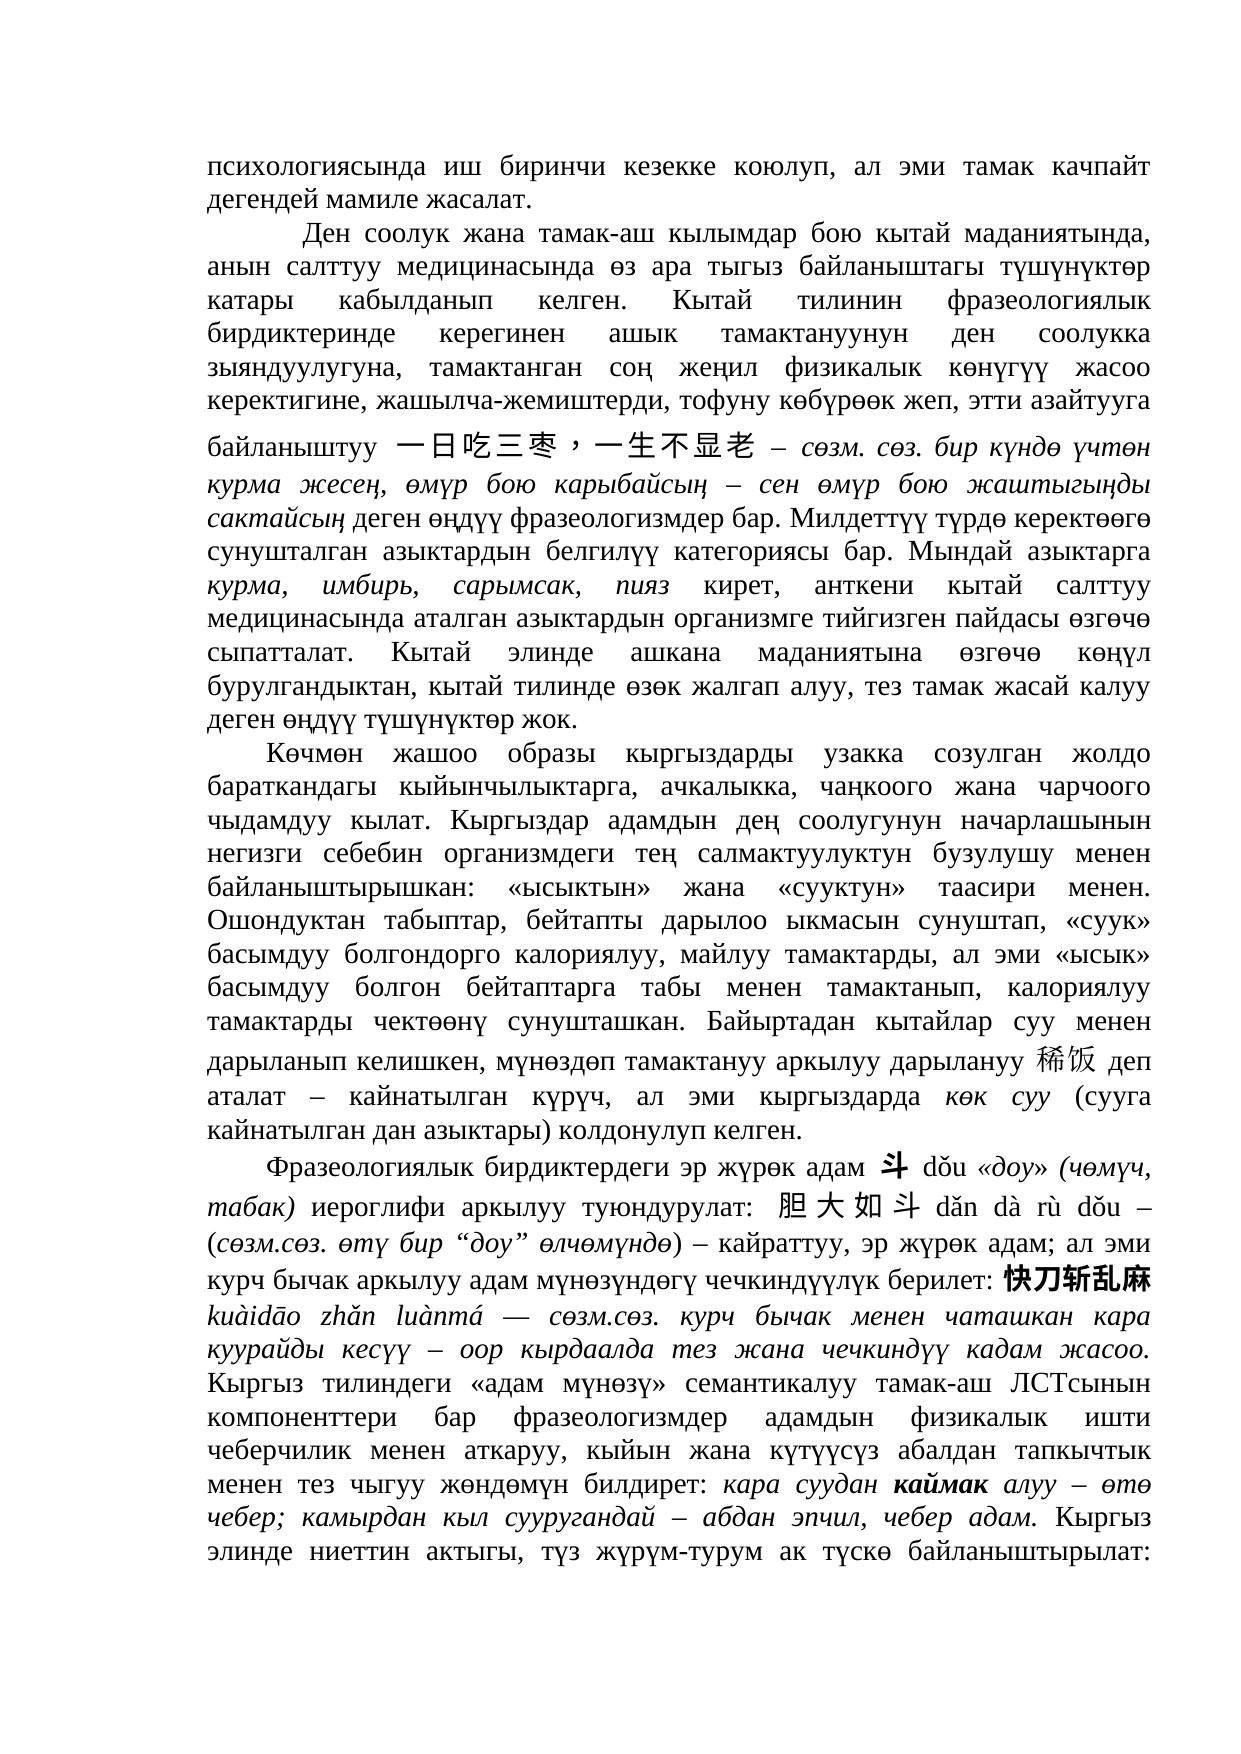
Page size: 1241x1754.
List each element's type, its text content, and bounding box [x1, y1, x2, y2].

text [207, 1146, 1152, 1566]
text Көчмөн жашоо образы кыргыздарды узакка созулган жолдо бараткандагы кыйынчылыктарга, ачкалыкка, чаңкоого жана чарчоого чыдамдуу кылат. Кыргыздар адамдын дең соолугунун начарлашынын негизги себебин организмдеги тең салмактуулуктун бузулушу менен байланыштырышкан: «ысыктын» жана «сууктун» таасири менен. Ошондуктан табыптар, бейтапты дарылоо ыкмасын сунуштап, «суук» басымдуу болгондорго калориялуу, майлуу тамактарды, ал эми «ысык» басымдуу болгон бейтаптарга табы менен тамактанып, калориялуу тамактарды чектөөнү сунушташкан. Байыртадан кытайлар суу менен дарыланып келишкен, мүнөздөп тамактануу аркылуу дарылануу 稀饭 деп аталат – кайнатылган күрүч, ал эми кыргыздарда көк суу (сууга кайнатылган дан азыктары) колдонулуп келген. [207, 735, 1152, 1146]
text Ден соолук жана тамак-аш кылымдар бою кытай маданиятында, анын салттуу медицинасында өз ара тыгыз байланыштагы түшүнүктөр катары кабылданып келген. Кытай тилинин фразеологиялык бирдиктеринде керегинен ашык тамактануунун ден соолукка зыяндуулугуна, тамактанган соң жеңил физикалык көнүгүү жасоо керектигине, жашылча-жемиштерди, тофуну көбүрөөк жеп, этти азайтууга байланыштуу 一日吃三枣，一生不显老 – сөзм. сөз. бир күндө үчтөн курма жесең, өмүр бою карыбайсың – сен өмүр бою жаштыгыңды сактайсың деген өңдүү фразеологизмдер бар. Милдеттүү түрдө керектөөгө сунушталган азыктардын белгилүү категориясы бар. Мындай азыктарга курма, имбирь, сарымсак, пияз кирет, анткени кытай салттуу медицинасында аталган азыктардын организмге тийгизген пайдасы өзгөчө сыпатталат. Кытай элинде ашкана маданиятына өзгөчө көңүл бурулгандыктан, кытай тилинде өзөк жалгап алуу, тез тамак жасай калуу деген өңдүү түшүнүктөр жок. [207, 215, 1152, 735]
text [207, 148, 1152, 215]
